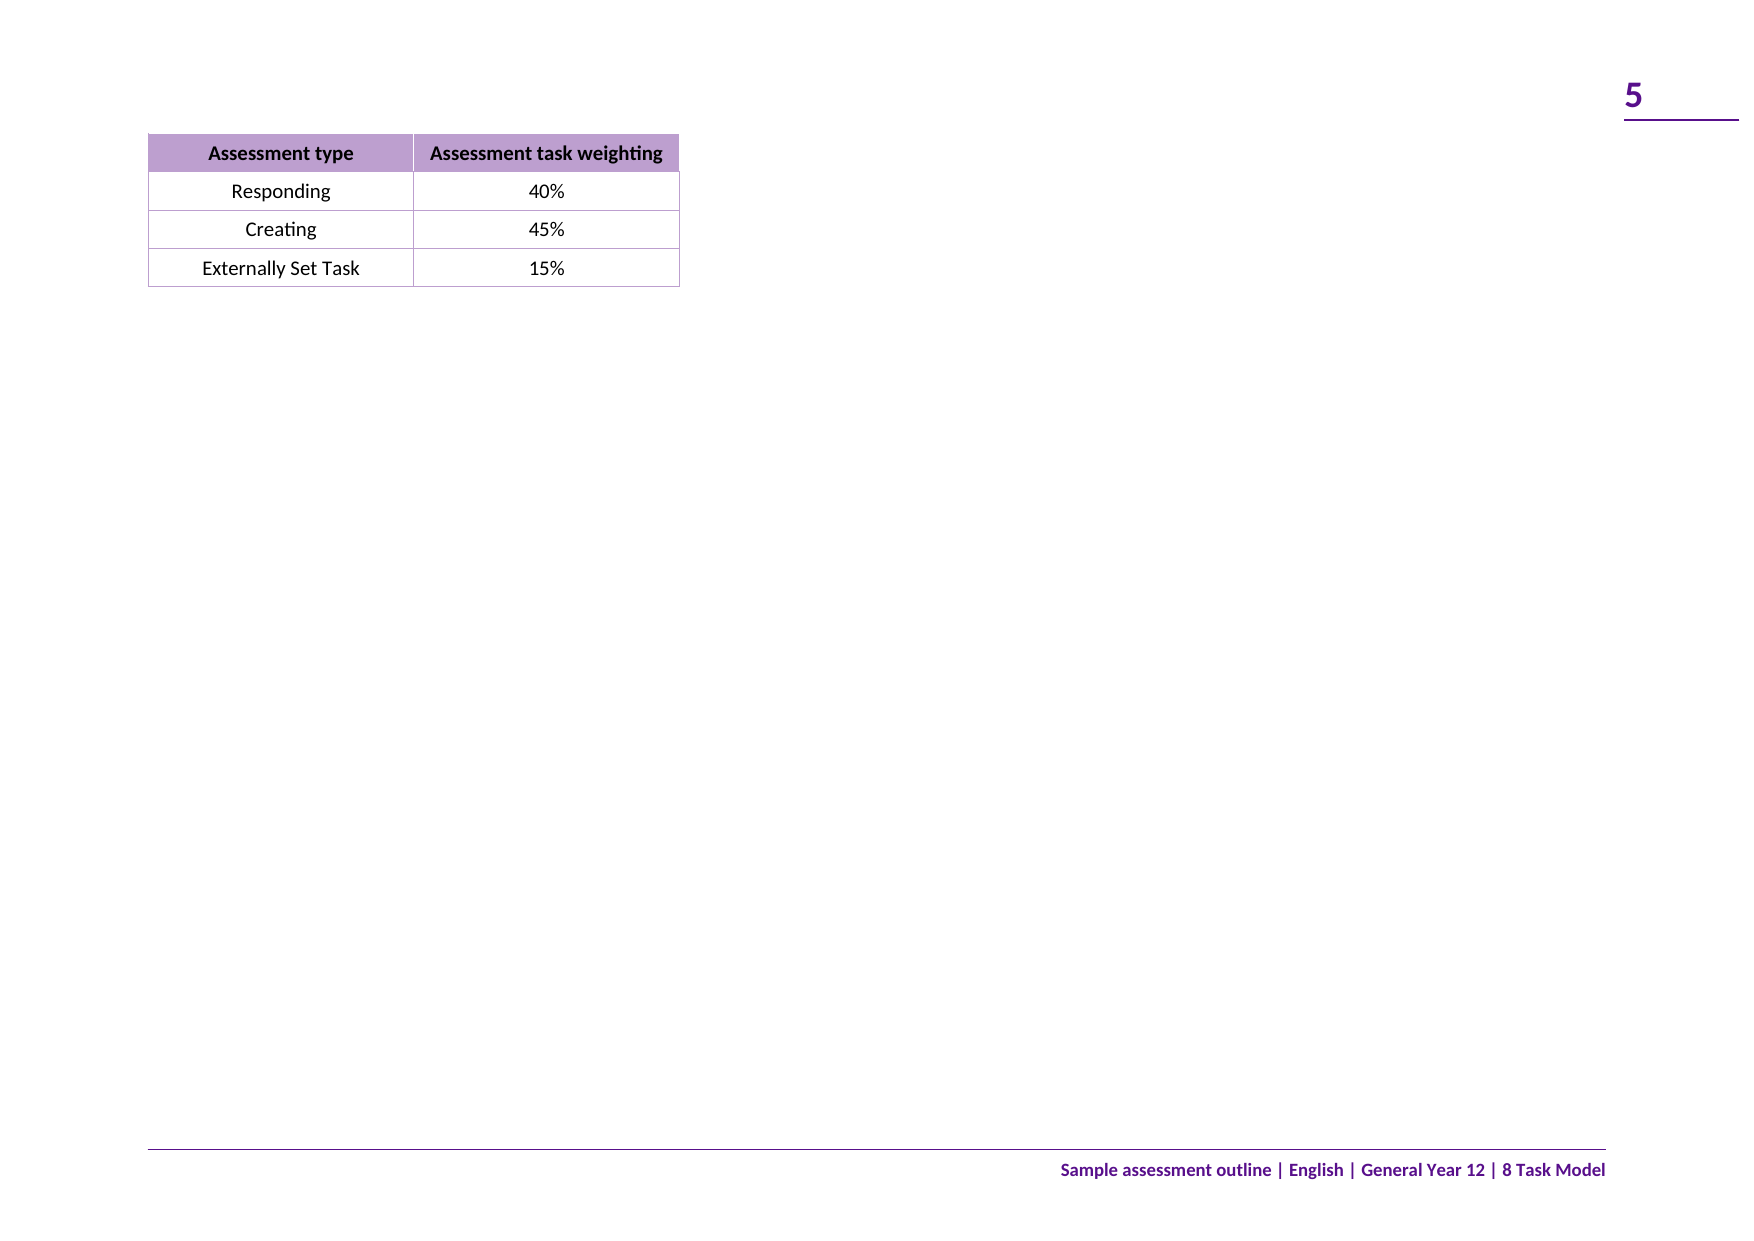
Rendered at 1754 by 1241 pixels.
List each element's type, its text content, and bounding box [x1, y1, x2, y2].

table_cell 40% [414, 172, 679, 209]
table_cell Creating [149, 211, 413, 248]
table_header Assessment task weighting [414, 134, 679, 171]
table_cell 45% [414, 211, 679, 248]
table_cell Externally Set Task [149, 249, 413, 286]
table_header Assessment type [149, 134, 413, 171]
table_cell 15% [414, 249, 679, 286]
table_cell Responding [149, 172, 413, 209]
